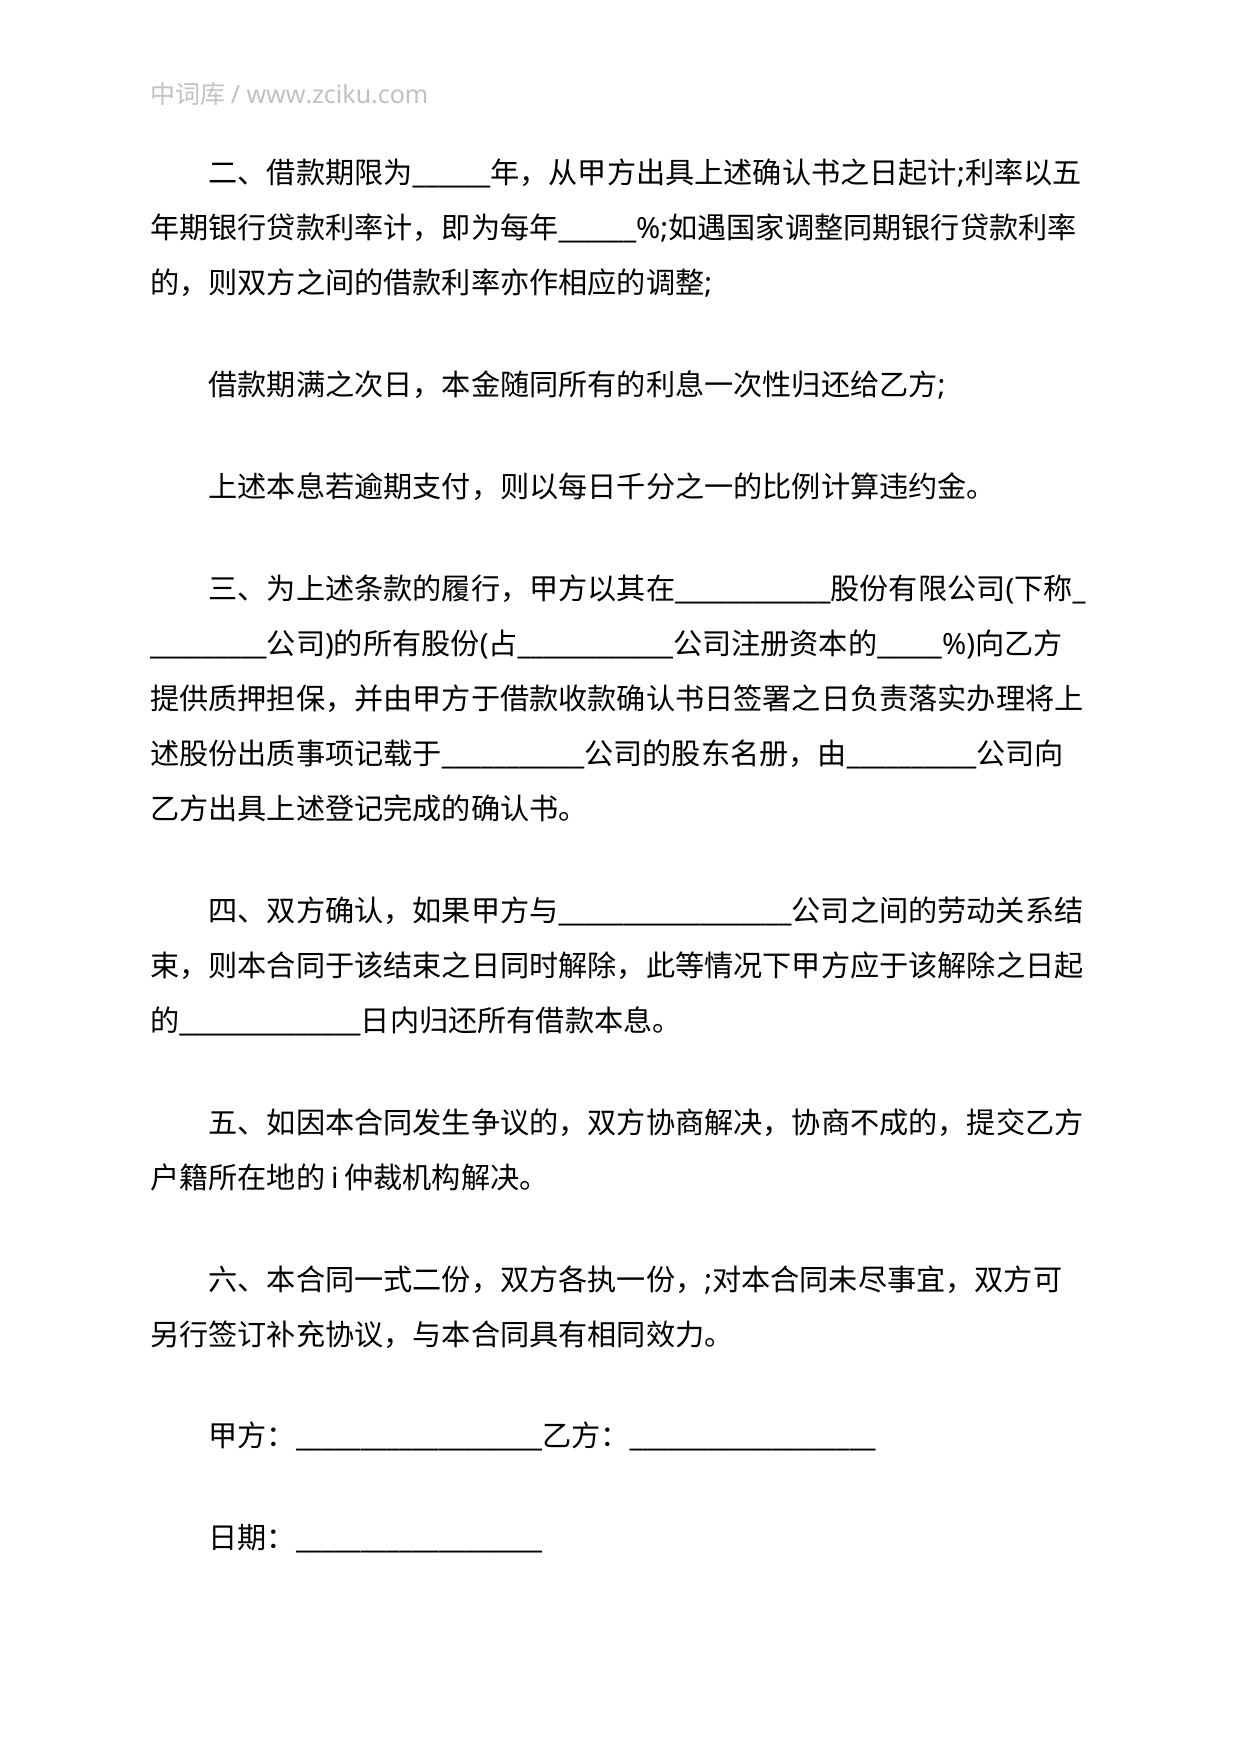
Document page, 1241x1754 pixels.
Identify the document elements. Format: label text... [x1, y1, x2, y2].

text 借款期满之次日，本金随同所有的利息一次性归还给乙方; [150, 362, 1090, 404]
text 日期：___________________ [150, 1515, 1090, 1557]
text 上述本息若逾期支付，则以每日千分之一的比例计算违约金。 [150, 464, 1090, 506]
text 六、本合同一式二份，双方各执一份，;对本合同未尽事宜，双方可另行签订补充协议，与本合同具有相同效力。 [150, 1256, 1090, 1353]
text 三、为上述条款的履行，甲方以其在____________股份有限公司(下称__________公司)的所有股份(占____________公司注册资本的_____%)向乙方提供质押担保，并由甲方于借款收款确认书日签署之日负责落实办理将上述股份出质事项记载于___________公司的股东名册，由__________公司向乙方出具上述登记完成的确认书。 [150, 566, 1090, 828]
text 四、双方确认，如果甲方与__________________公司之间的劳动关系结束，则本合同于该结束之日同时解除，此等情况下甲方应于该解除之日起的______________日内归还所有借款本息。 [150, 887, 1090, 1040]
text 甲方：___________________乙方：___________________ [150, 1413, 1090, 1455]
text 二、借款期限为______年，从甲方出具上述确认书之日起计;利率以五年期银行贷款利率计，即为每年______%;如遇国家调整同期银行贷款利率的，则双方之间的借款利率亦作相应的调整; [150, 150, 1090, 302]
text 五、如因本合同发生争议的，双方协商解决，协商不成的，提交乙方户籍所在地的i仲裁机构解决。 [150, 1099, 1090, 1197]
